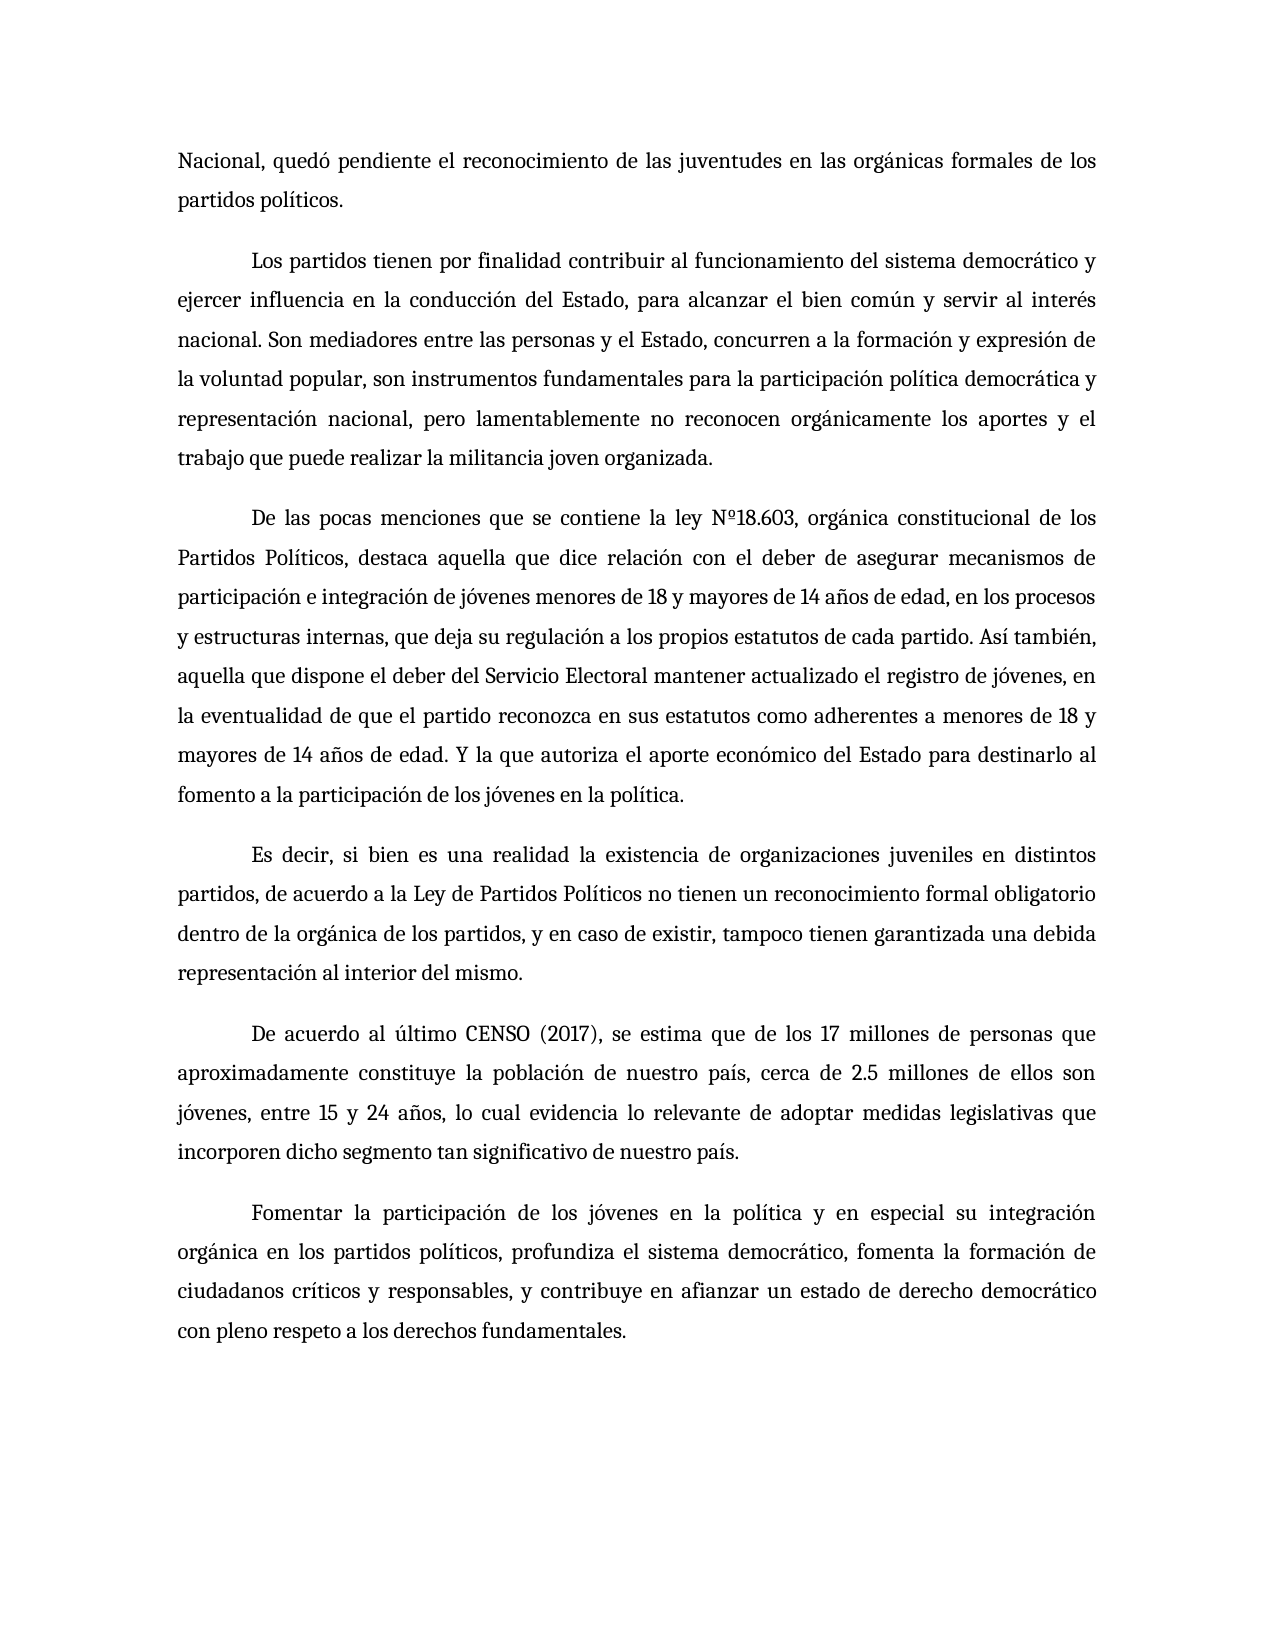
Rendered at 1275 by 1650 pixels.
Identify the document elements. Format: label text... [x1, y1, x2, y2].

text Es decir, si bien es una realidad la existencia de organizaciones juveniles en distintos partidos, de acuerdo a la Ley de Partidos Políticos no tienen un reconocimiento formal obligatorio dentro de la orgánica de los partidos, y en caso de existir, tampoco tienen garantizada una debida representación al interior del mismo. [177, 842, 1098, 987]
text De las pocas menciones que se contiene la ley Nº18.603, orgánica constitucional de los Partidos Políticos, destaca aquella que dice relación con el deber de asegurar mecanismos de participación e integración de jóvenes menores de 18 y mayores de 14 años de edad, en los procesos y estructuras internas, que deja su regulación a los propios estatutos de cada partido. Así también, aquella que dispone el deber del Servicio Electoral mantener actualizado el registro de jóvenes, en la eventualidad de que el partido reconozca en sus estatutos como adherentes a menores de 18 y mayores de 14 años de edad. Y la que autoriza el aporte económico del Estado para destinarlo al fomento a la participación de los jóvenes en la política. [177, 505, 1098, 808]
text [177, 148, 1098, 213]
text Fomentar la participación de los jóvenes en la política y en especial su integración orgánica en los partidos políticos, profundiza el sistema democrático, fomenta la formación de ciudadanos críticos y responsables, y contribuye en afianzar un estado de derecho democrático con pleno respeto a los derechos fundamentales. [177, 1199, 1098, 1344]
text De acuerdo al último CENSO (2017), se estima que de los 17 millones de personas que aproximadamente constituye la población de nuestro país, cerca de 2.5 millones de ellos son jóvenes, entre 15 y 24 años, lo cual evidencia lo relevante de adoptar medidas legislativas que incorporen dicho segmento tan significativo de nuestro país. [177, 1021, 1098, 1165]
text Los partidos tienen por finalidad contribuir al funcionamiento del sistema democrático y ejercer influencia en la conducción del Estado, para alcanzar el bien común y servir al interés nacional. Son mediadores entre las personas y el Estado, concurren a la formación y expresión de la voluntad popular, son instrumentos fundamentales para la participación política democrática y representación nacional, pero lamentablemente no reconocen orgánicamente los aportes y el trabajo que puede realizar la militancia joven organizada. [177, 247, 1098, 471]
